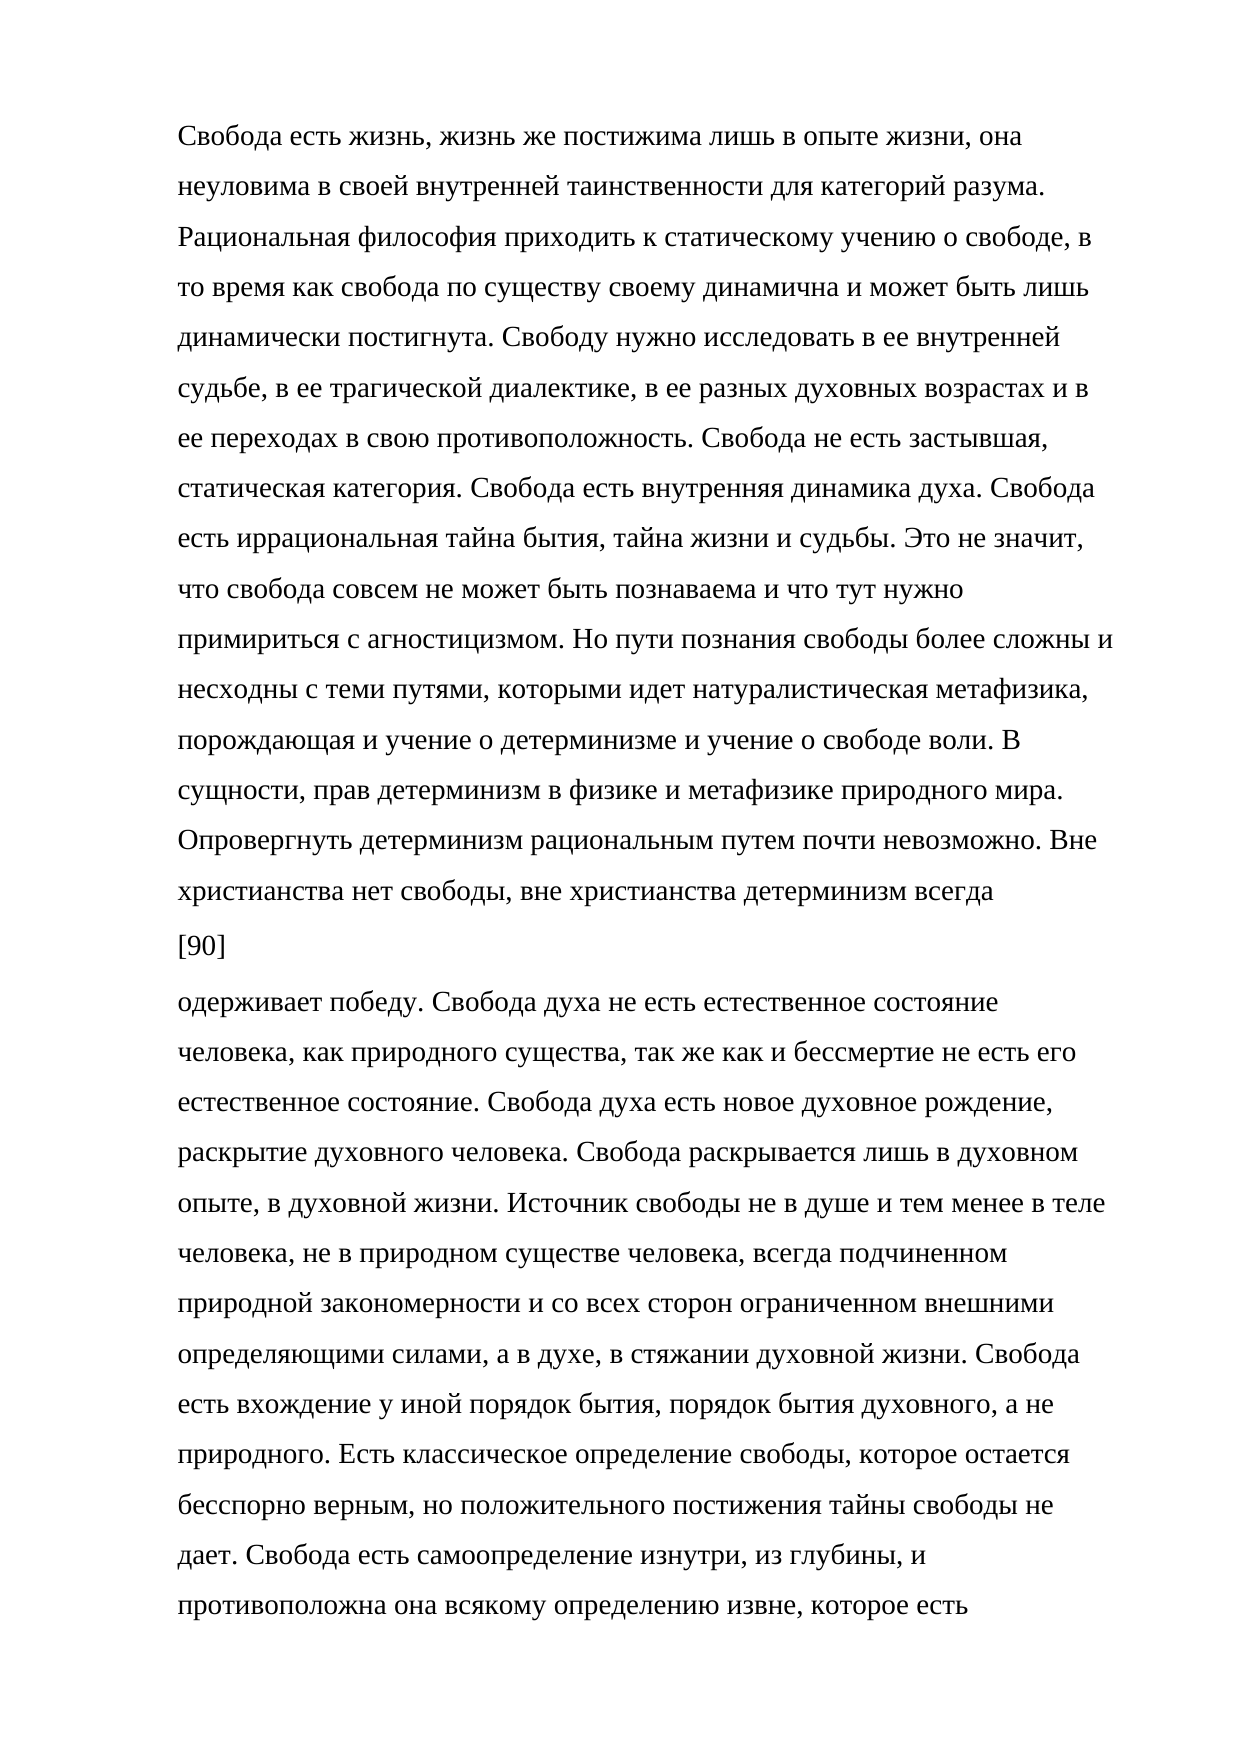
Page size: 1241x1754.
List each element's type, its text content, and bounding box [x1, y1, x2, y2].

text [90] [177, 928, 1122, 962]
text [177, 984, 1122, 1621]
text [177, 118, 1122, 906]
